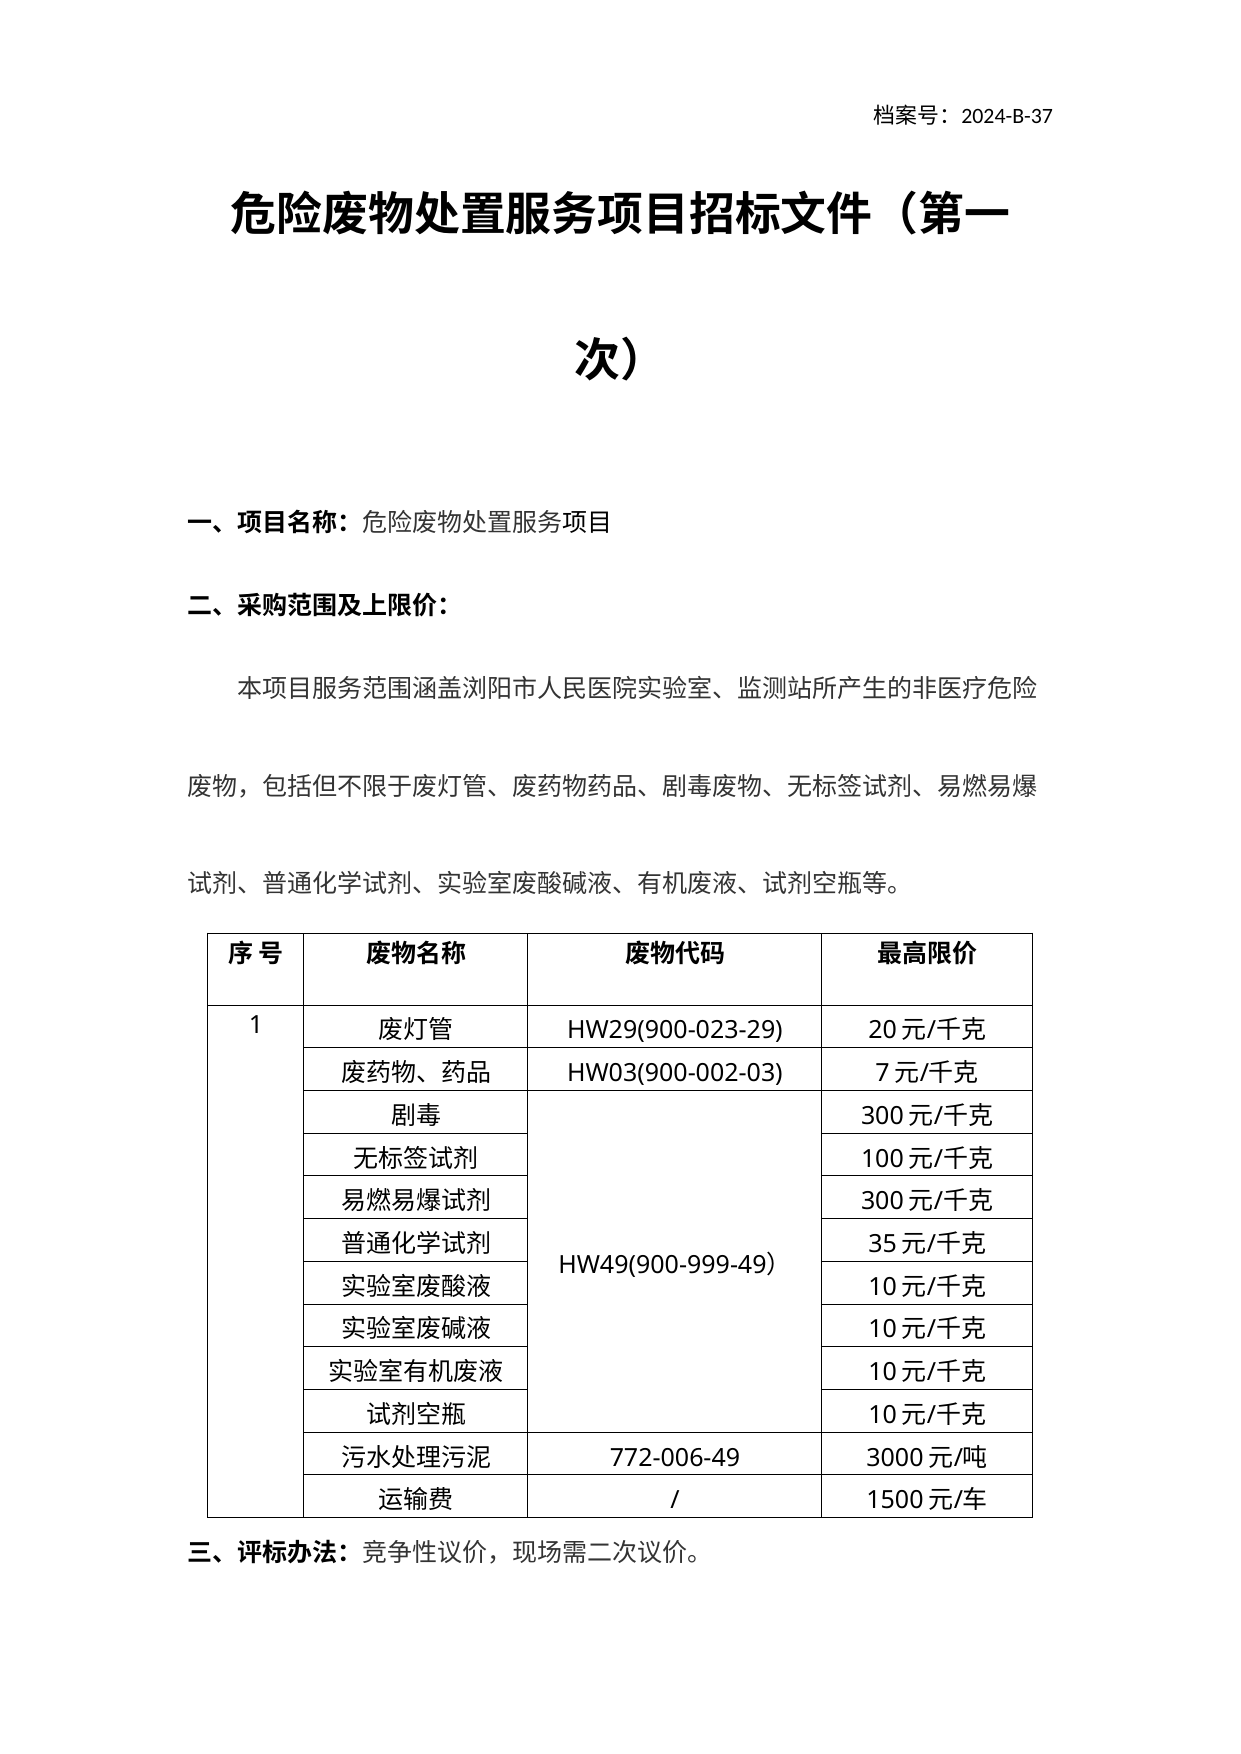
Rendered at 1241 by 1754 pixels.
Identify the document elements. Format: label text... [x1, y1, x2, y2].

table_cell 1 [208, 1006, 303, 1517]
table_cell 废灯管 [304, 1006, 527, 1047]
table_cell 运输费 [304, 1475, 527, 1517]
table_cell 772-006-49 [528, 1433, 821, 1474]
table_header 序 号 [208, 934, 303, 1004]
table_header 废物名称 [304, 934, 527, 1004]
text 本项目服务范围涵盖浏阳市人民医院实验室、监测站所产生的非医疗危险废物，包括但不限于废灯管、废药物药品、剧毒废物、无标签试剂、易燃易爆试剂、普通化学试剂、实验室废酸碱液、有机废液、试剂空瓶等。 [187, 654, 1053, 914]
text 三、评标办法：竞争性议价，现场需二次议价。 [187, 1518, 1053, 1583]
table_cell 剧毒 [304, 1091, 527, 1133]
text 一、项目名称：危险废物处置服务项目 [187, 488, 1053, 553]
table_cell 10元/千克 [822, 1262, 1032, 1303]
table_cell 10元/千克 [822, 1390, 1032, 1432]
table_cell / [528, 1475, 821, 1517]
table_cell 35元/千克 [822, 1219, 1032, 1261]
table_header 废物代码 [528, 934, 821, 1004]
table_cell HW49(900-999-49） [528, 1091, 821, 1432]
table_cell 试剂空瓶 [304, 1390, 527, 1432]
table_cell 污水处理污泥 [304, 1433, 527, 1474]
table_cell HW29(900-023-29) [528, 1006, 821, 1047]
table_cell 易燃易爆试剂 [304, 1176, 527, 1218]
table_cell 实验室废碱液 [304, 1305, 527, 1346]
table_cell 实验室废酸液 [304, 1262, 527, 1303]
table_cell HW03(900-002-03) [528, 1048, 821, 1090]
table_cell 实验室有机废液 [304, 1347, 527, 1389]
text 二、采购范围及上限价： [187, 571, 1053, 636]
table_cell 普通化学试剂 [304, 1219, 527, 1261]
table_cell 7元/千克 [822, 1048, 1032, 1090]
table_cell 10元/千克 [822, 1305, 1032, 1346]
table_cell 3000元/吨 [822, 1433, 1032, 1474]
table_cell 1500元/车 [822, 1475, 1032, 1517]
table_cell 10元/千克 [822, 1347, 1032, 1389]
table_cell 100元/千克 [822, 1134, 1032, 1175]
table_header 最高限价 [822, 934, 1032, 1004]
table_cell 300元/千克 [822, 1091, 1032, 1133]
table_cell 300元/千克 [822, 1176, 1032, 1218]
text 危险废物处置服务项目招标文件（第一次） [187, 162, 1053, 406]
table_cell 20元/千克 [822, 1006, 1032, 1047]
table_cell 废药物、药品 [304, 1048, 527, 1090]
table_cell 无标签试剂 [304, 1134, 527, 1175]
